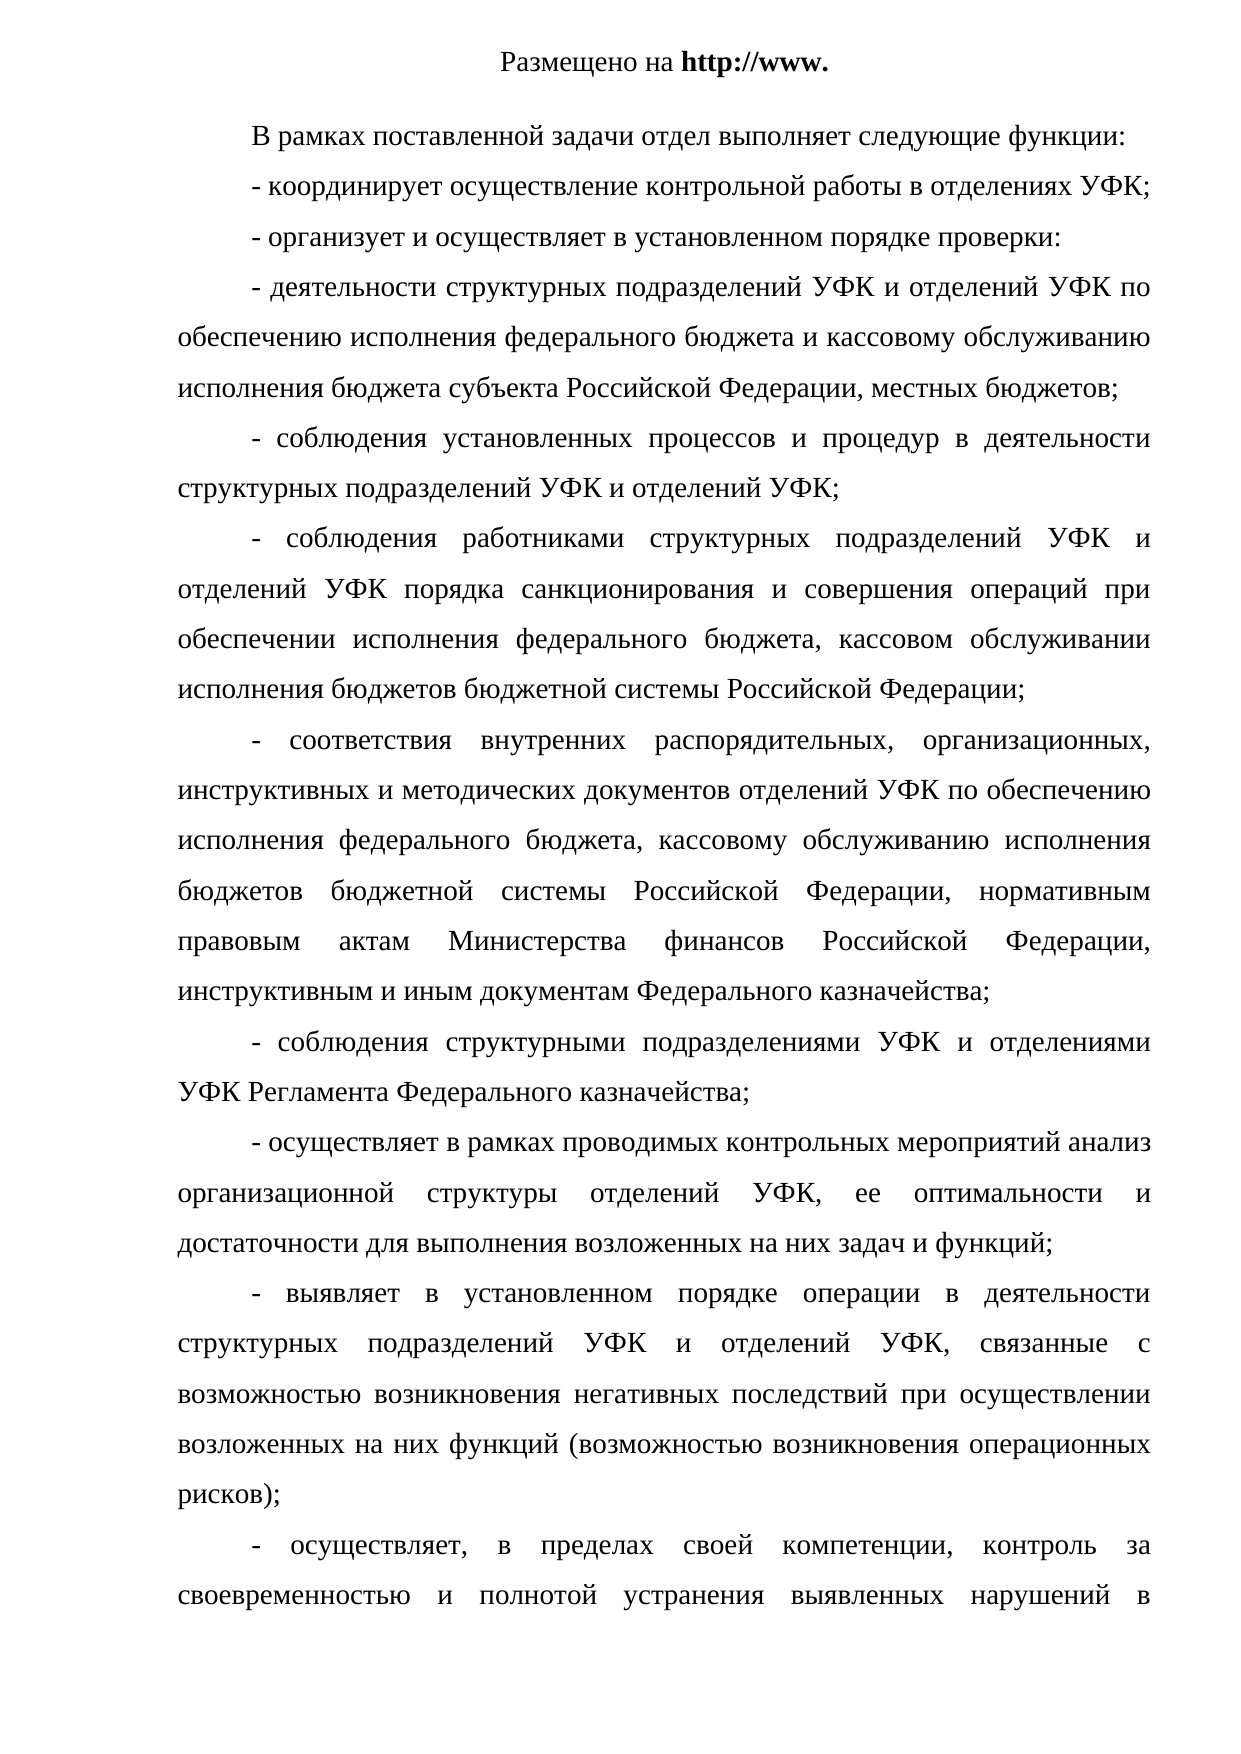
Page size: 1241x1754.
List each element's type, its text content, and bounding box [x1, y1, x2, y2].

text - осуществляет в рамках проводимых контрольных мероприятий анализ организационной структуры отделений УФК, ее оптимальности и достаточности для выполнения возложенных на них задач и функций; [177, 1124, 1152, 1258]
text В рамках поставленной задачи отдел выполняет следующие функции: [177, 118, 1152, 152]
text - соблюдения структурными подразделениями УФК и отделениями УФК Регламента Федерального казначейства; [177, 1024, 1152, 1108]
text - соблюдения работниками структурных подразделений УФК и отделений УФК порядка санкционирования и совершения операций при обеспечении исполнения федерального бюджета, кассовом обслуживании исполнения бюджетов бюджетной системы Российской Федерации; [177, 521, 1152, 705]
text - деятельности структурных подразделений УФК и отделений УФК по обеспечению исполнения федерального бюджета и кассовому обслуживанию исполнения бюджета субъекта Российской Федерации, местных бюджетов; [177, 269, 1152, 403]
text - соблюдения установленных процессов и процедур в деятельности структурных подразделений УФК и отделений УФК; [177, 420, 1152, 504]
text - соответствия внутренних распорядительных, организационных, инструктивных и методических документов отделений УФК по обеспечению исполнения федерального бюджета, кассовому обслуживанию исполнения бюджетов бюджетной системы Российской Федерации, нормативным правовым актам Министерства финансов Российской Федерации, инструктивным и иным документам Федерального казначейства; [177, 722, 1152, 1007]
text - координирует осуществление контрольной работы в отделениях УФК; [177, 168, 1152, 202]
text - выявляет в установленном порядке операции в деятельности структурных подразделений УФК и отделений УФК, связанные с возможностью возникновения негативных последствий при осуществлении возложенных на них функций (возможностью возникновения операционных рисков); [177, 1275, 1152, 1510]
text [177, 1527, 1152, 1611]
text - организует и осуществляет в установленном порядке проверки: [177, 219, 1152, 252]
